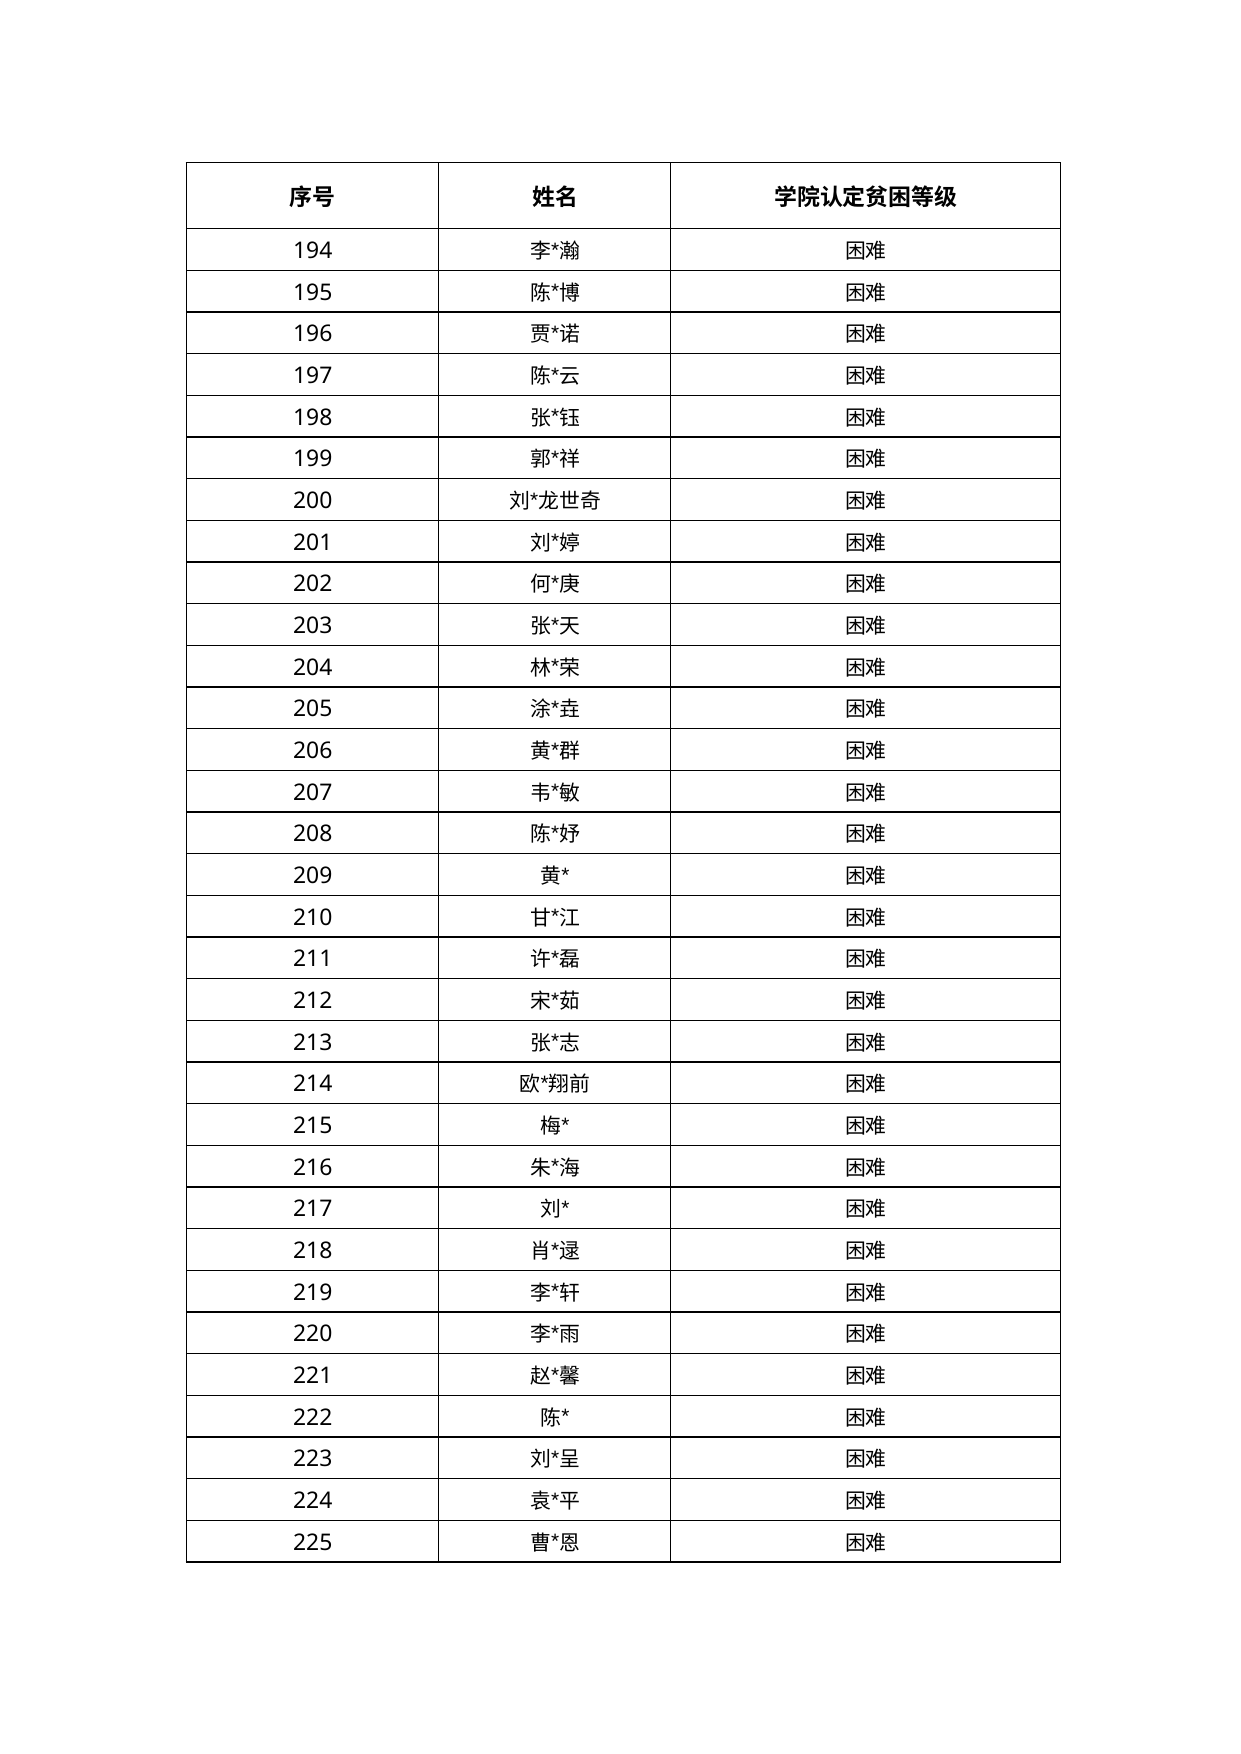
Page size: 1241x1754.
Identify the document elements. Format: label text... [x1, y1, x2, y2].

table_cell 207 [187, 771, 438, 811]
table_cell 203 [187, 604, 438, 645]
table_cell 黄*群 [439, 729, 670, 770]
table_cell 困难 [671, 1479, 1060, 1520]
table_cell 困难 [671, 563, 1060, 603]
table_cell 张*志 [439, 1021, 670, 1061]
table_cell 困难 [671, 1396, 1060, 1436]
table_cell 困难 [671, 688, 1060, 728]
table_cell 朱*海 [439, 1146, 670, 1186]
table_cell 困难 [671, 1354, 1060, 1395]
table_cell 困难 [671, 479, 1060, 520]
table_cell 214 [187, 1063, 438, 1103]
table_cell 困难 [671, 604, 1060, 645]
table_cell 221 [187, 1354, 438, 1395]
table_cell 李*瀚 [439, 229, 670, 270]
table_cell 欧*翔前 [439, 1063, 670, 1103]
table_cell 困难 [671, 229, 1060, 270]
table_cell 202 [187, 563, 438, 603]
table_cell 困难 [671, 938, 1060, 978]
table_cell 199 [187, 438, 438, 478]
table_cell 困难 [671, 813, 1060, 853]
table_cell 陈*云 [439, 354, 670, 395]
table_cell 194 [187, 229, 438, 270]
table_cell 困难 [671, 1188, 1060, 1228]
table_cell 张*天 [439, 604, 670, 645]
table_cell 陈* [439, 1396, 670, 1436]
table_cell 222 [187, 1396, 438, 1436]
table_cell 困难 [671, 1146, 1060, 1186]
table_cell 200 [187, 479, 438, 520]
table_cell 李*轩 [439, 1271, 670, 1311]
table_cell 208 [187, 813, 438, 853]
table_cell 216 [187, 1146, 438, 1186]
table_cell 困难 [671, 1271, 1060, 1311]
table_cell 困难 [671, 729, 1060, 770]
table_cell 李*雨 [439, 1313, 670, 1353]
table_cell 刘* [439, 1188, 670, 1228]
table_header 姓名 [439, 163, 670, 228]
table_cell 梅* [439, 1104, 670, 1145]
table_cell 曹*恩 [439, 1521, 670, 1561]
table_cell 甘*江 [439, 896, 670, 936]
table_cell 困难 [671, 979, 1060, 1020]
table_cell 223 [187, 1438, 438, 1478]
table_cell 困难 [671, 521, 1060, 561]
table_cell 涂*垚 [439, 688, 670, 728]
table_cell 困难 [671, 646, 1060, 686]
table_cell 韦*敏 [439, 771, 670, 811]
table_cell 困难 [671, 1104, 1060, 1145]
table_cell 困难 [671, 1438, 1060, 1478]
table_cell 贾*诺 [439, 313, 670, 353]
table_cell 刘*婷 [439, 521, 670, 561]
table_cell 张*钰 [439, 396, 670, 436]
table_cell 何*庚 [439, 563, 670, 603]
table_cell 宋*茹 [439, 979, 670, 1020]
table_cell 220 [187, 1313, 438, 1353]
table_cell 困难 [671, 896, 1060, 936]
table_header 序号 [187, 163, 438, 228]
table_cell 郭*祥 [439, 438, 670, 478]
table_cell 陈*妤 [439, 813, 670, 853]
table_cell 215 [187, 1104, 438, 1145]
table_cell 206 [187, 729, 438, 770]
table_cell 赵*馨 [439, 1354, 670, 1395]
table_cell 刘*龙世奇 [439, 479, 670, 520]
table_cell 困难 [671, 1229, 1060, 1270]
table_cell 肖*逯 [439, 1229, 670, 1270]
table_cell 195 [187, 271, 438, 311]
table_cell 困难 [671, 271, 1060, 311]
table_cell 205 [187, 688, 438, 728]
table_cell 197 [187, 354, 438, 395]
table_cell 许*磊 [439, 938, 670, 978]
table_cell 刘*呈 [439, 1438, 670, 1478]
table_cell 212 [187, 979, 438, 1020]
table_header 学院认定贫困等级 [671, 163, 1060, 228]
table_cell 林*荣 [439, 646, 670, 686]
table_cell 211 [187, 938, 438, 978]
table_cell 黄* [439, 854, 670, 895]
table_cell 困难 [671, 771, 1060, 811]
table_cell 201 [187, 521, 438, 561]
table_cell 困难 [671, 854, 1060, 895]
table_cell 213 [187, 1021, 438, 1061]
table_cell 困难 [671, 354, 1060, 395]
table_cell 陈*博 [439, 271, 670, 311]
table_cell 209 [187, 854, 438, 895]
table_cell 218 [187, 1229, 438, 1270]
table_cell 困难 [671, 438, 1060, 478]
table_cell 204 [187, 646, 438, 686]
table_cell 217 [187, 1188, 438, 1228]
table_cell 210 [187, 896, 438, 936]
table_cell 219 [187, 1271, 438, 1311]
table_cell 224 [187, 1479, 438, 1520]
table_cell 困难 [671, 1021, 1060, 1061]
table_cell 困难 [671, 1313, 1060, 1353]
table_cell 困难 [671, 1063, 1060, 1103]
table_cell 196 [187, 313, 438, 353]
table_cell 困难 [671, 1521, 1060, 1561]
table_cell 困难 [671, 396, 1060, 436]
table_cell 198 [187, 396, 438, 436]
table_cell 225 [187, 1521, 438, 1561]
table_cell 困难 [671, 313, 1060, 353]
table_cell 袁*平 [439, 1479, 670, 1520]
